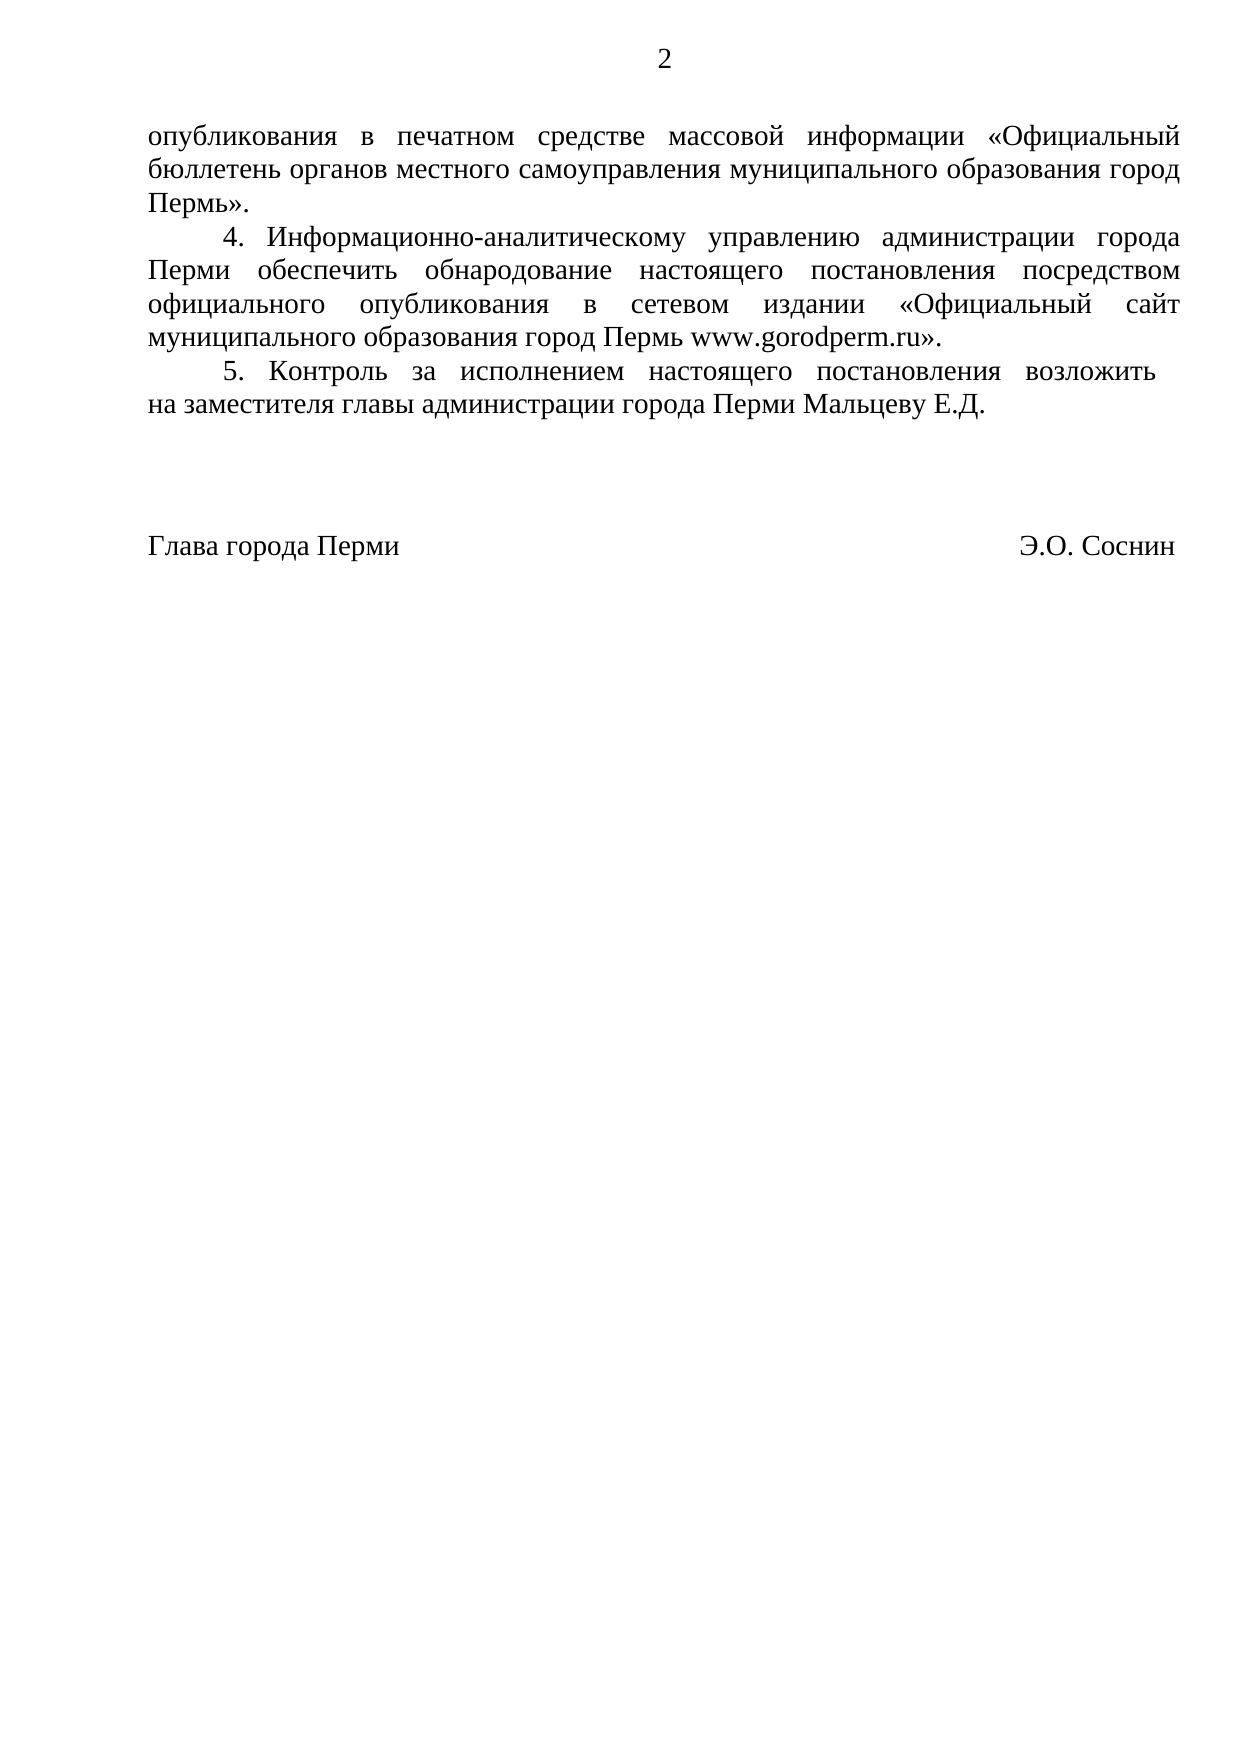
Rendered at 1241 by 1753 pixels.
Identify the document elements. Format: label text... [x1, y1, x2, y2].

text Глава города Перми Э.О. Соснин [148, 528, 1181, 562]
text 4. Информационно-аналитическому управлению администрации города Перми обеспечить обнародование настоящего постановления посредством официального опубликования в сетевом издании «Официальный сайт муниципального образования город Пермь www.gorodperm.ru». [148, 219, 1181, 353]
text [148, 118, 1181, 219]
text 5. Контроль за исполнением настоящего постановления возложить на заместителя главы администрации города Перми Мальцеву Е.Д. [148, 353, 1181, 420]
